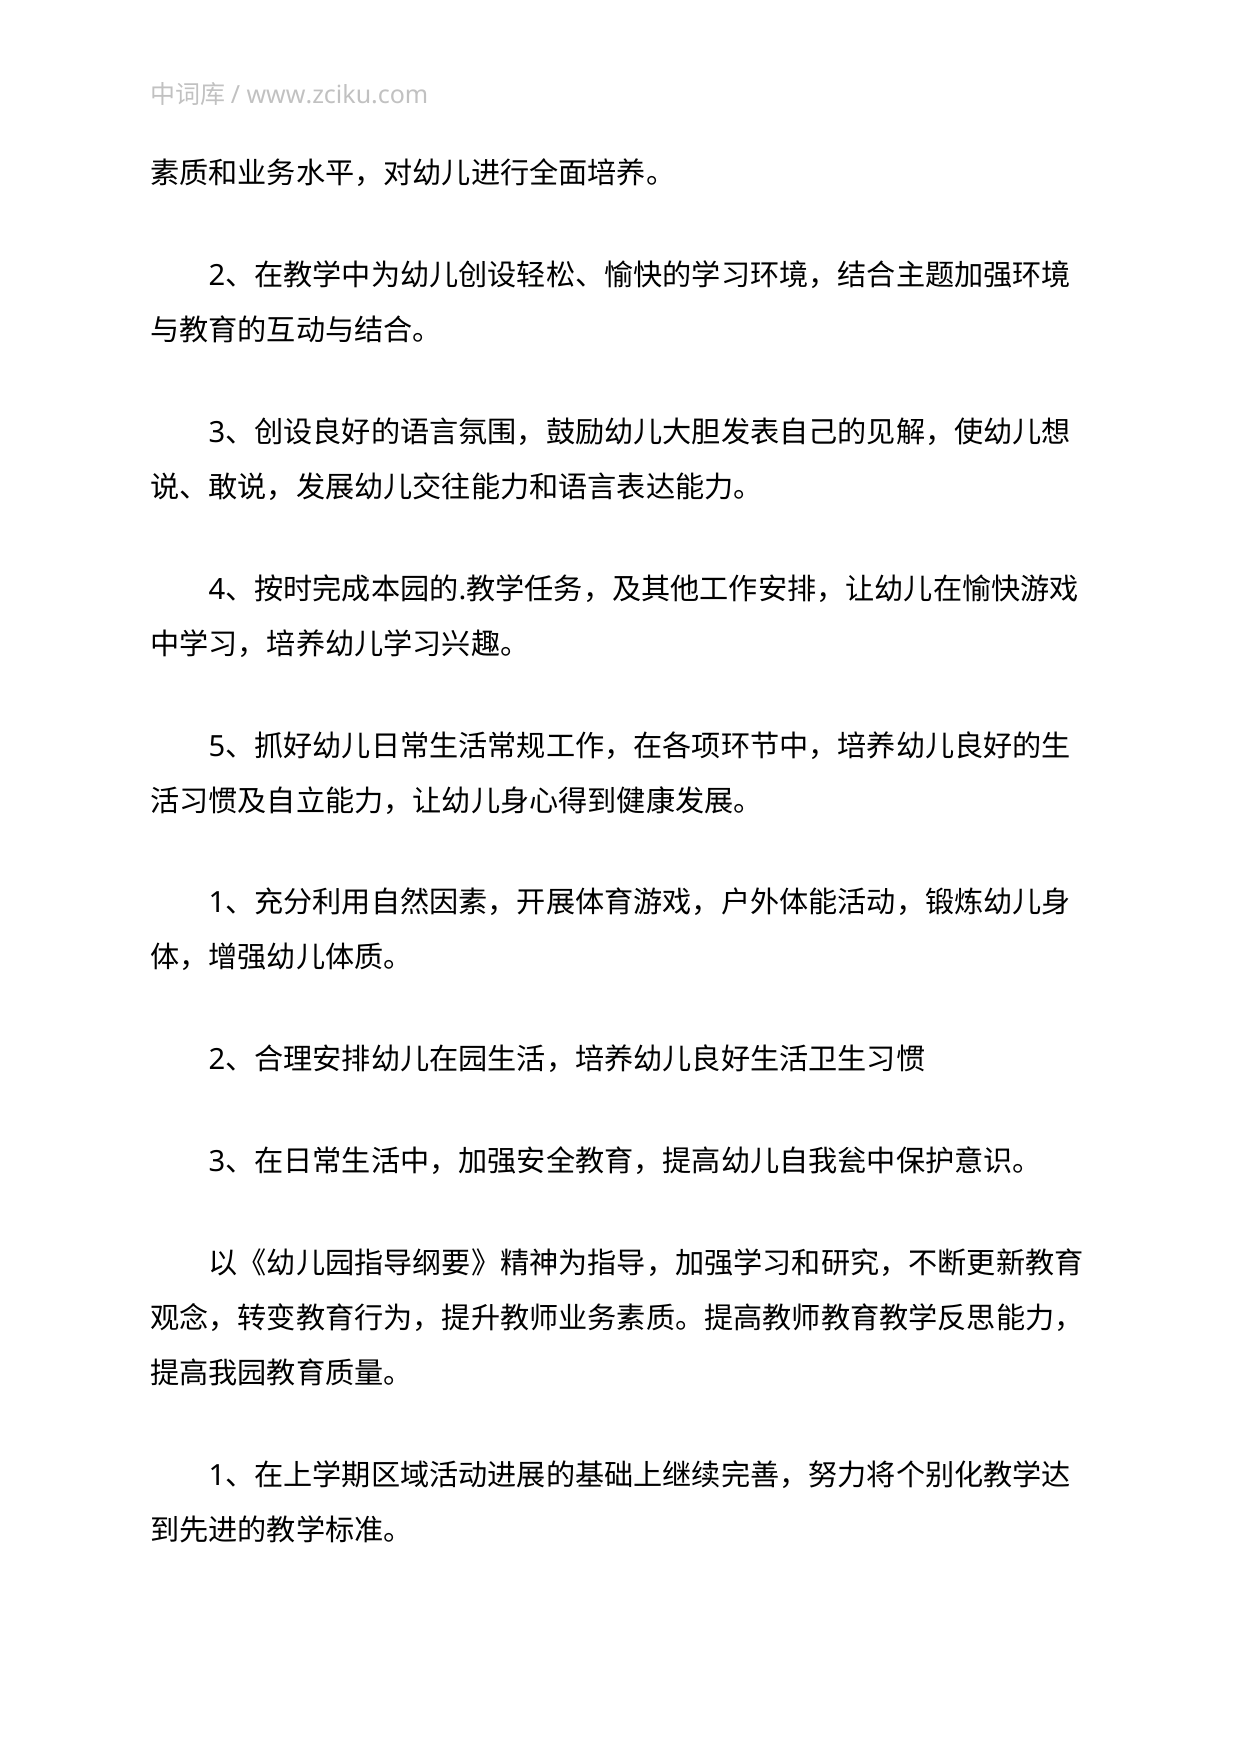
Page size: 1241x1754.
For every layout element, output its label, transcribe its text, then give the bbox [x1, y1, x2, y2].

text 3、创设良好的语言氛围，鼓励幼儿大胆发表自己的见解，使幼儿想说、敢说，发展幼儿交往能力和语言表达能力。 [150, 408, 1090, 506]
text 1、在上学期区域活动进展的基础上继续完善，努力将个别化教学达到先进的教学标准。 [150, 1451, 1090, 1548]
text 4、按时完成本园的.教学任务，及其他工作安排，让幼儿在愉快游戏中学习，培养幼儿学习兴趣。 [150, 565, 1090, 663]
text 2、在教学中为幼儿创设轻松、愉快的学习环境，结合主题加强环境与教育的互动与结合。 [150, 252, 1090, 349]
text 3、在日常生活中，加强安全教育，提高幼儿自我瓮中保护意识。 [150, 1138, 1090, 1180]
text 2、合理安排幼儿在园生活，培养幼儿良好生活卫生习惯 [150, 1036, 1090, 1078]
text 以《幼儿园指导纲要》精神为指导，加强学习和研究，不断更新教育观念，转变教育行为，提升教师业务素质。提高教师教育教学反思能力，提高我园教育质量。 [150, 1239, 1090, 1392]
text 5、抓好幼儿日常生活常规工作，在各项环节中，培养幼儿良好的生活习惯及自立能力，让幼儿身心得到健康发展。 [150, 722, 1090, 819]
text 1、充分利用自然因素，开展体育游戏，户外体能活动，锻炼幼儿身体，增强幼儿体质。 [150, 879, 1090, 976]
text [150, 150, 1090, 192]
